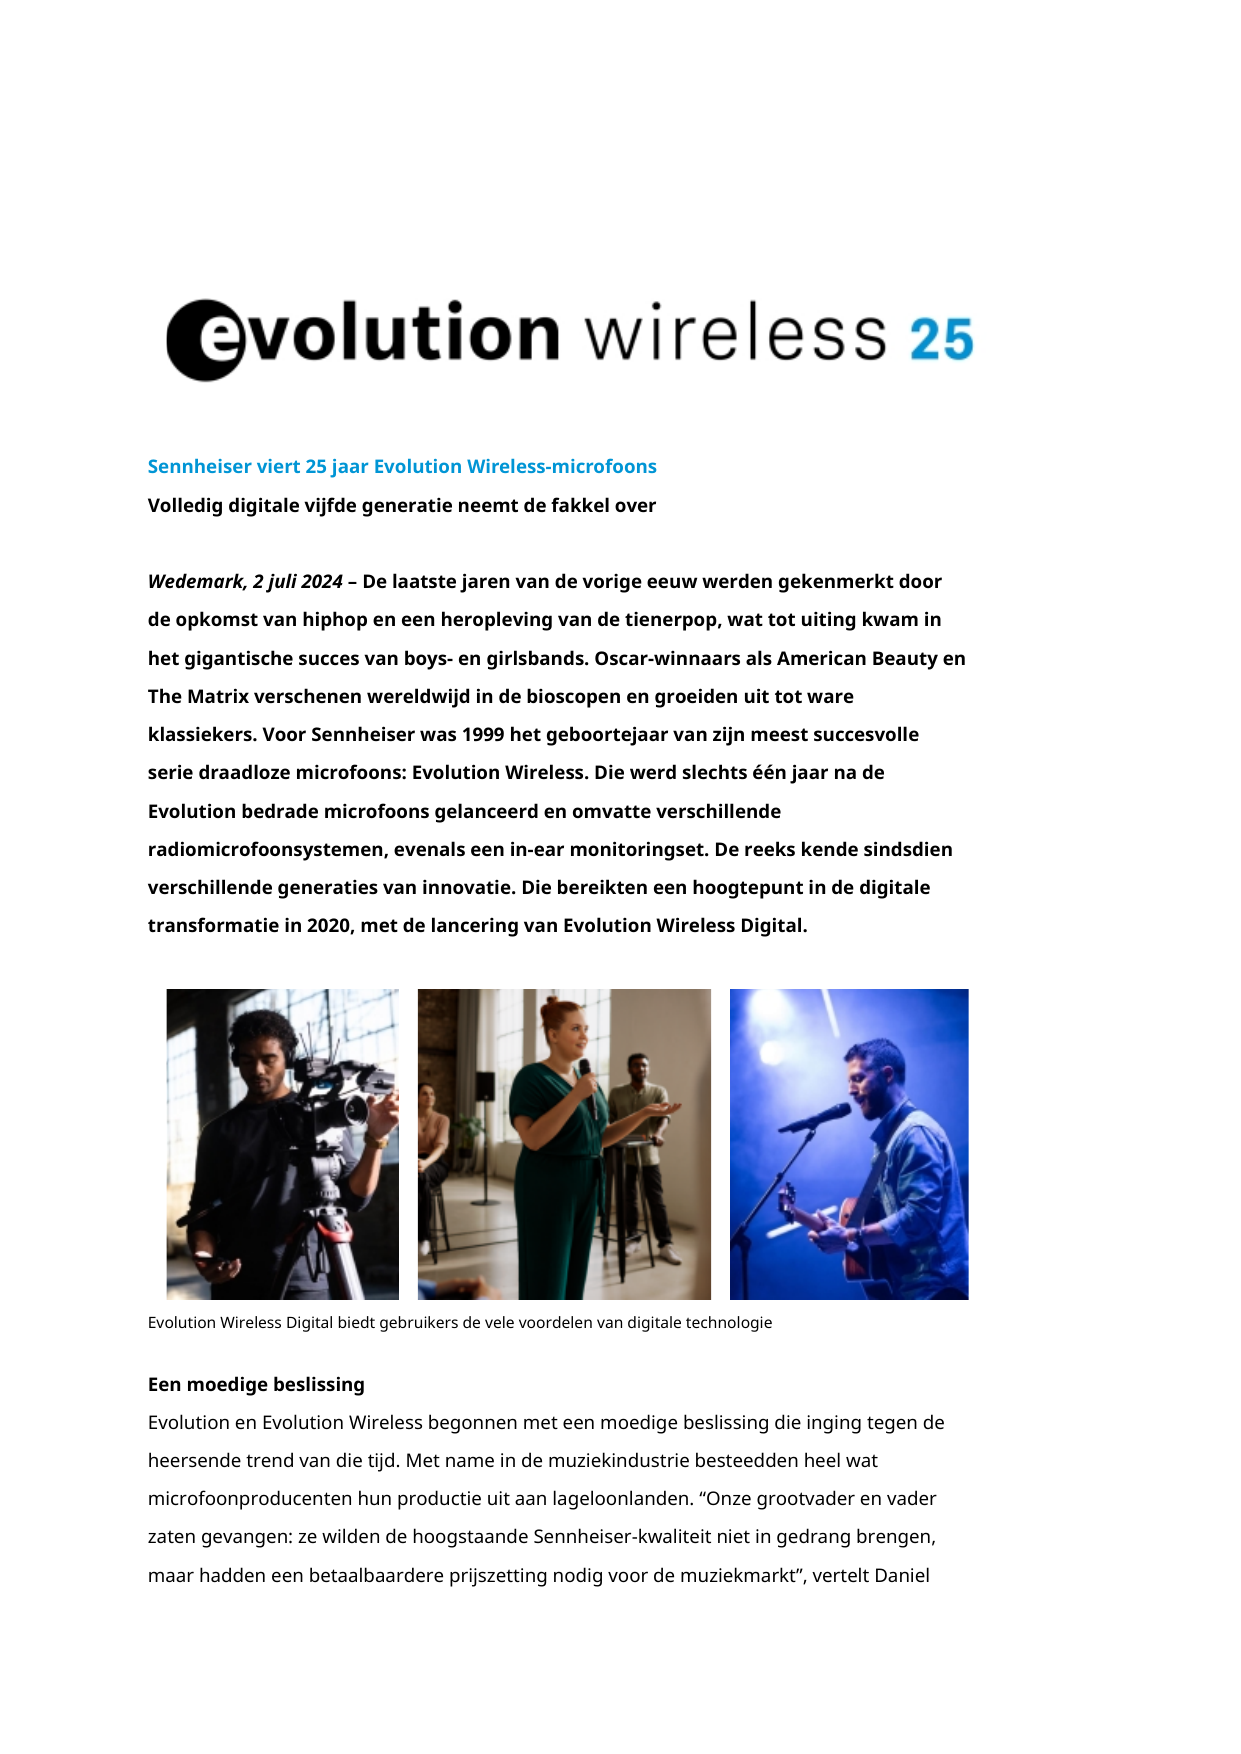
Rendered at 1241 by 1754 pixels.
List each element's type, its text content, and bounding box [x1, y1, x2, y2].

text Evolution Wireless Digital biedt gebruikers de vele voordelen van digitale technologie [148, 1311, 968, 1333]
picture [166, 989, 399, 1300]
table_header [148, 989, 399, 1311]
table_header [399, 989, 711, 1311]
text Volledig digitale vijfde generatie neemt de fakkel over [148, 492, 968, 518]
picture [417, 989, 712, 1300]
picture [166, 286, 987, 387]
text Wedemark, 2 juli 2024 – De laatste jaren van de vorige eeuw werden gekenmerkt door de opkomst van hiphop en een heropleving van de tienerpop, wat tot uiting kwam in het gigantische succes van boys- en girlsbands. Oscar-winnaars als American Beauty en The Matrix verschenen wereldwijd in de bioscopen en groeiden uit tot ware klassiekers. Voor Sennheiser was 1999 het geboortejaar van zijn meest succesvolle serie draadloze microfoons: Evolution Wireless. Die werd slechts één jaar na de Evolution bedrade microfoons gelanceerd en omvatte verschillende radiomicrofoonsystemen, evenals een in-ear monitoringset. De reeks kende sindsdien verschillende generaties van innovatie. Die bereikten een hoogtepunt in de digitale transformatie in 2020, met de lancering van Evolution Wireless Digital. [148, 568, 968, 938]
table_header [711, 989, 968, 1311]
text Een moedige beslissing [148, 1371, 968, 1396]
subtitle Sennheiser viert 25 jaar Evolution Wireless-microfoons [148, 454, 968, 479]
picture [730, 989, 969, 1300]
